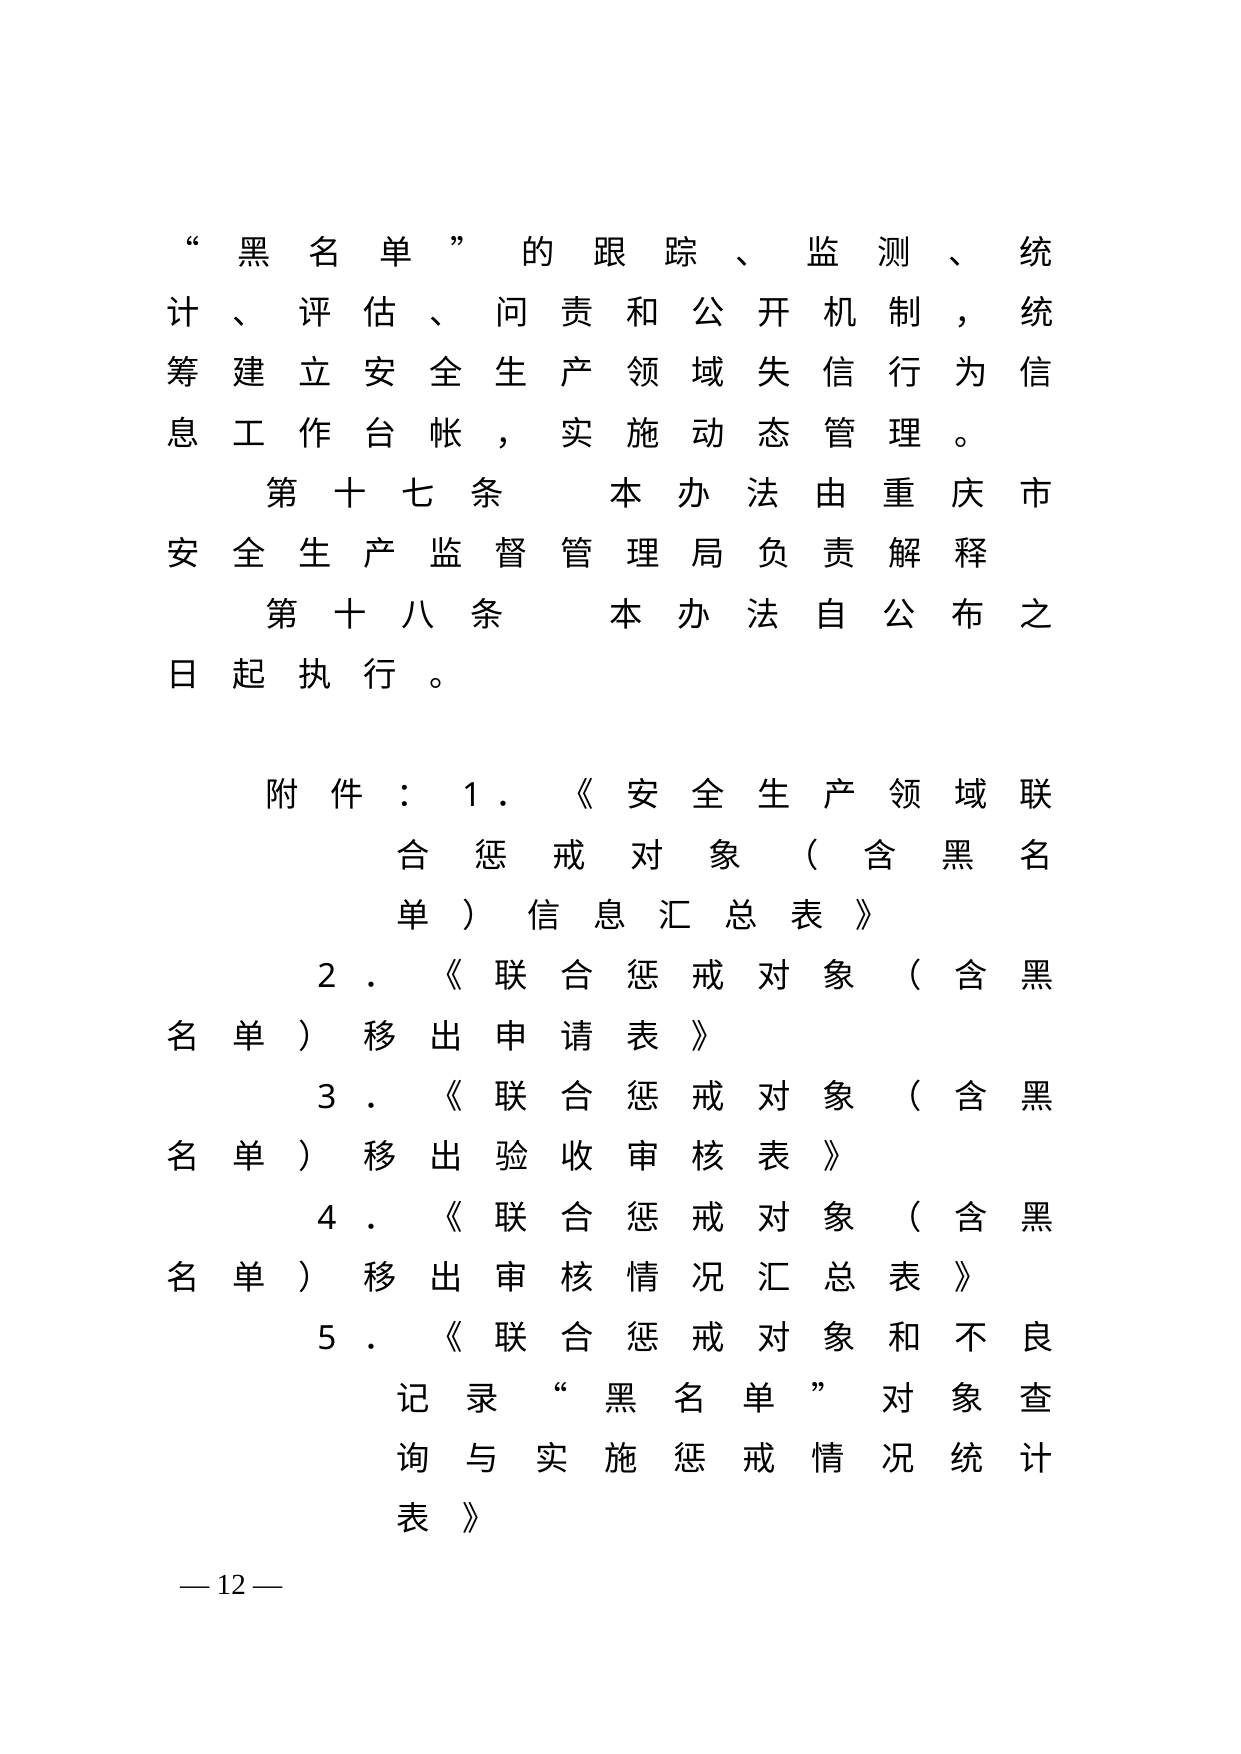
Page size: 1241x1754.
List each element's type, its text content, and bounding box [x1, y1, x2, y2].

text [167, 219, 1085, 461]
text 第十七条 本办法由重庆市安全生产监督管理局负责解释 [167, 461, 1085, 581]
text 第十八条 本办法自公布之日起执行。 [167, 581, 1085, 702]
text 2．《联合惩戒对象（含黑名单）移出申请表》 [167, 943, 1085, 1064]
text 4．《联合惩戒对象（含黑名单）移出审核情况汇总表》 [167, 1184, 1085, 1305]
text 3．《联合惩戒对象（含黑名单）移出验收审核表》 [167, 1064, 1085, 1184]
text 5．《联合惩戒对象和不良记录“黑名单”对象查询与实施惩戒情况统计表》 [232, 1305, 1085, 1546]
text 附件：1．《安全生产领域联合惩戒对象（含黑名单）信息汇总表》 [232, 762, 1085, 943]
